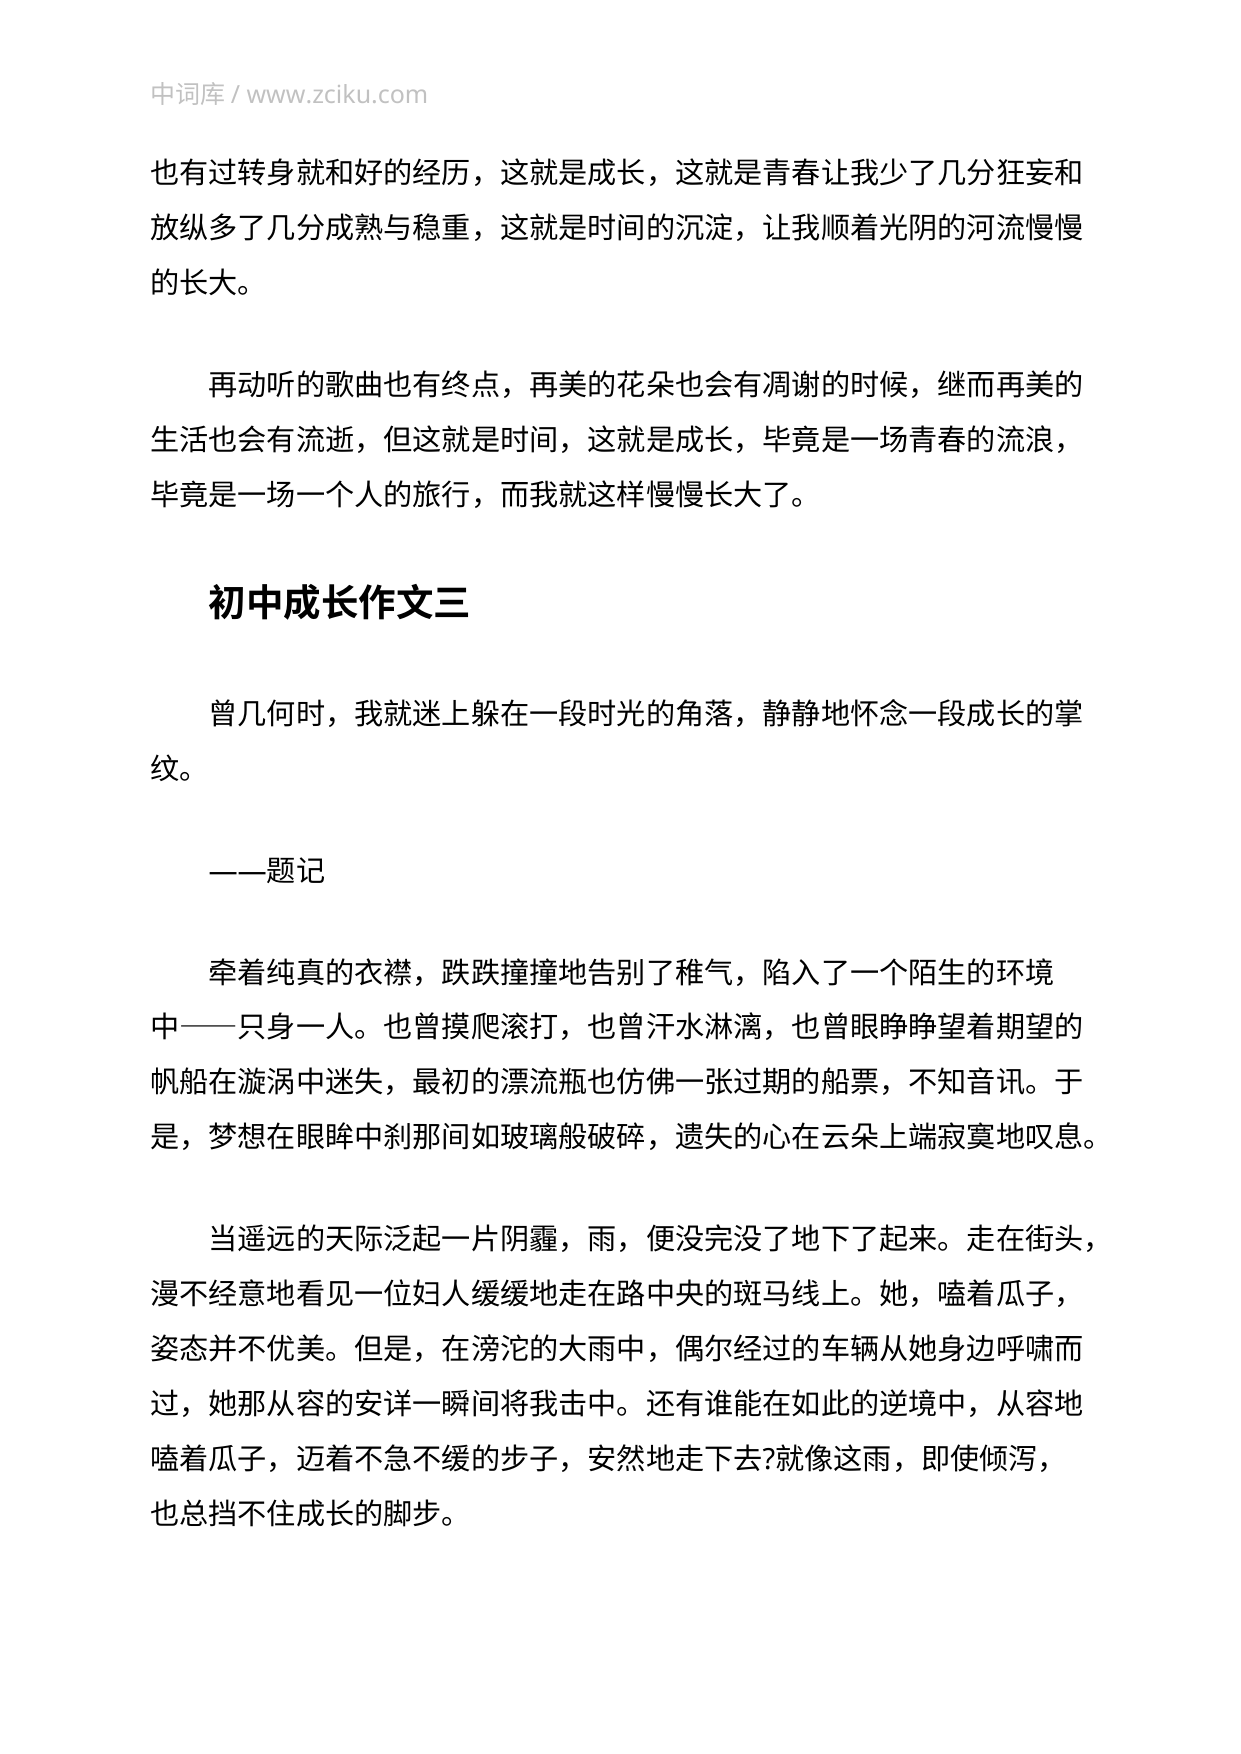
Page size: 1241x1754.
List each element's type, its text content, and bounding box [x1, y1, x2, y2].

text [150, 150, 1090, 302]
text ――题记 [150, 847, 1090, 889]
text 初中成长作文三 [150, 573, 1090, 627]
text 曾几何时，我就迷上躲在一段时光的角落，静静地怀念一段成长的掌纹。 [150, 691, 1090, 788]
text 牵着纯真的衣襟，跌跌撞撞地告别了稚气，陷入了一个陌生的环境中――只身一人。也曾摸爬滚打，也曾汗水淋漓，也曾眼睁睁望着期望的帆船在漩涡中迷失，最初的漂流瓶也仿佛一张过期的船票，不知音讯。于是，梦想在眼眸中刹那间如玻璃般破碎，遗失的心在云朵上端寂寞地叹息。 [150, 949, 1090, 1156]
text 再动听的歌曲也有终点，再美的花朵也会有凋谢的时候，继而再美的生活也会有流逝，但这就是时间，这就是成长，毕竟是一场青春的流浪，毕竟是一场一个人的旅行，而我就这样慢慢长大了。 [150, 362, 1090, 514]
text 当遥远的天际泛起一片阴霾，雨，便没完没了地下了起来。走在街头，漫不经意地看见一位妇人缓缓地走在路中央的斑马线上。她，嗑着瓜子，姿态并不优美。但是，在滂沱的大雨中，偶尔经过的车辆从她身边呼啸而过，她那从容的安详一瞬间将我击中。还有谁能在如此的逆境中，从容地嗑着瓜子，迈着不急不缓的步子，安然地走下去?就像这雨，即使倾泻，也总挡不住成长的脚步。 [150, 1216, 1090, 1532]
